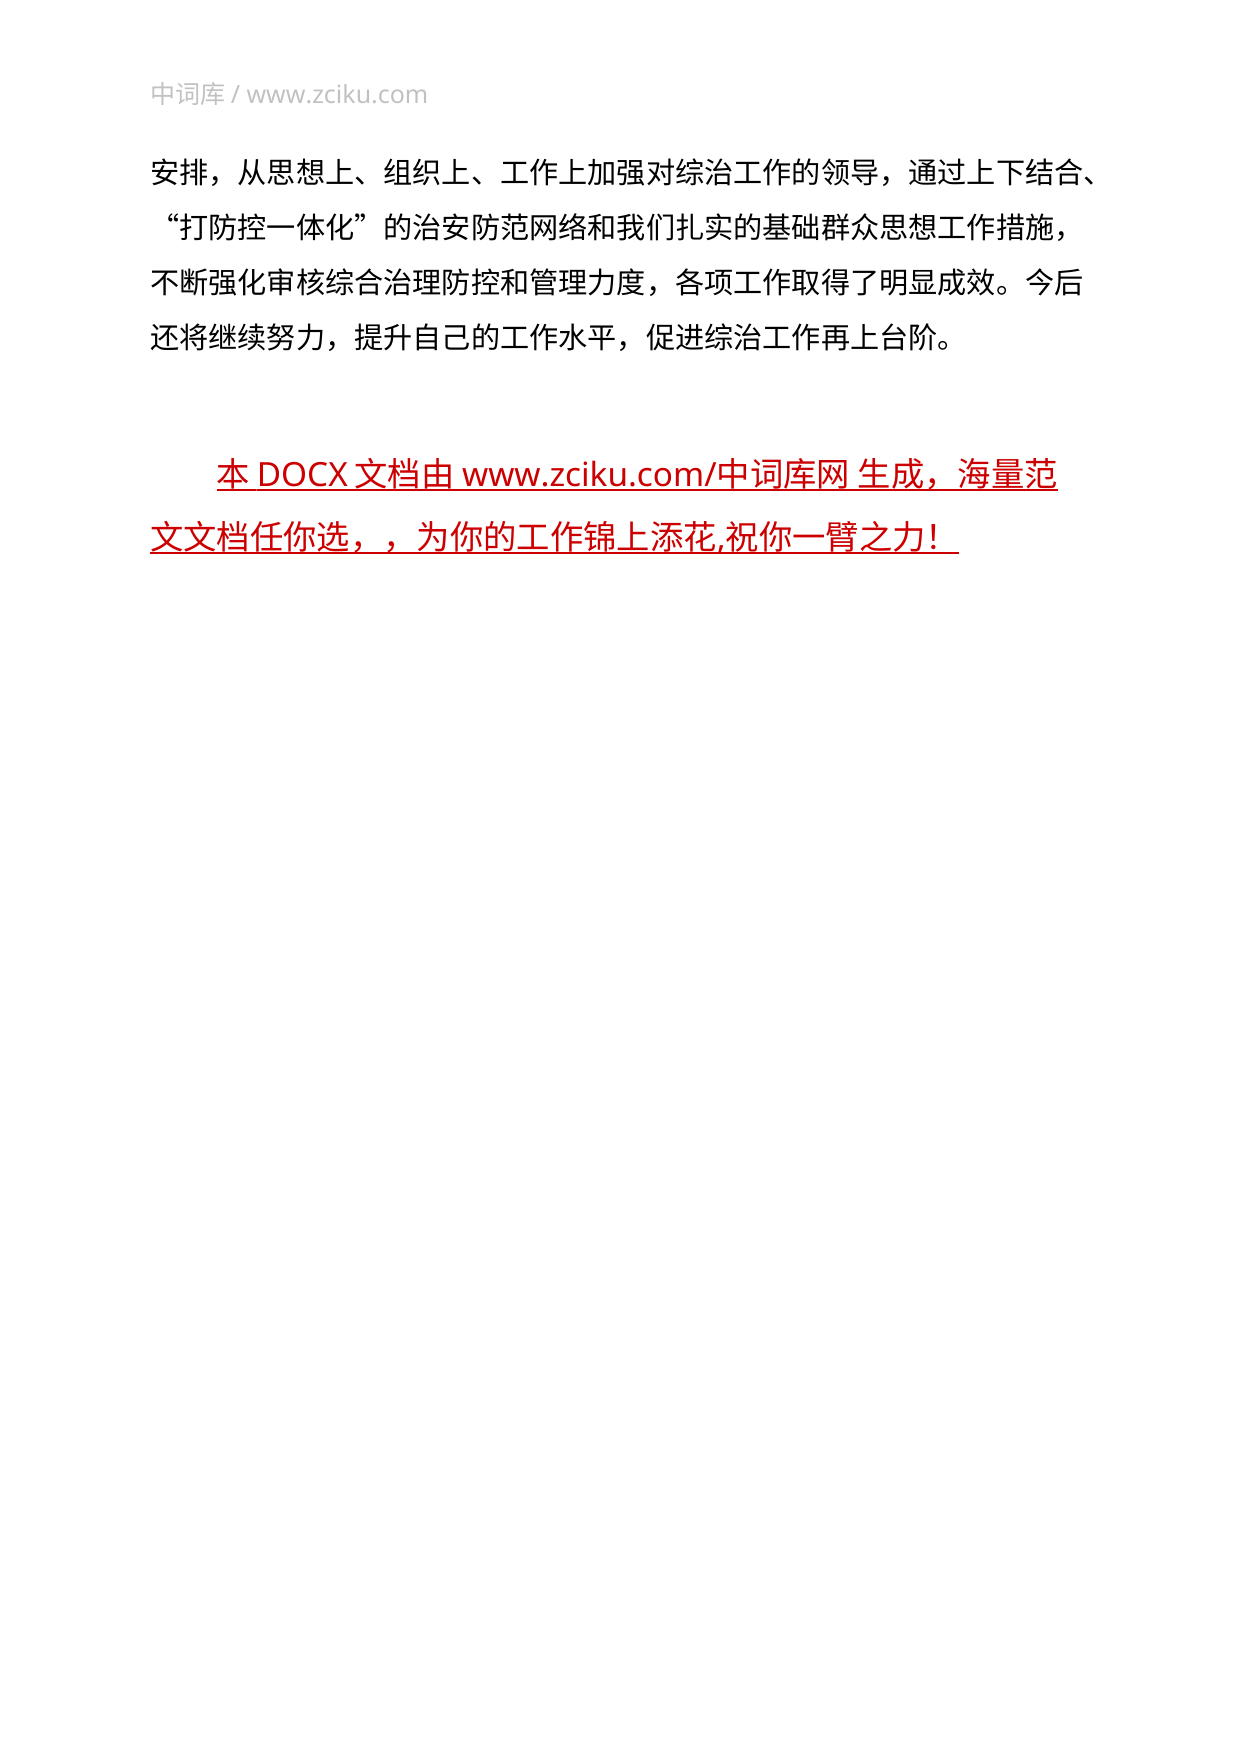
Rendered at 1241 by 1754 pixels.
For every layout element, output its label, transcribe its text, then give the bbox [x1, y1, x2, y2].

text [150, 150, 1090, 357]
text 本DOCX文档由 www.zciku.com/中词库网 生成，海量范文文档任你选，，为你的工作锦上添花,祝你一臂之力！ [150, 448, 1090, 559]
